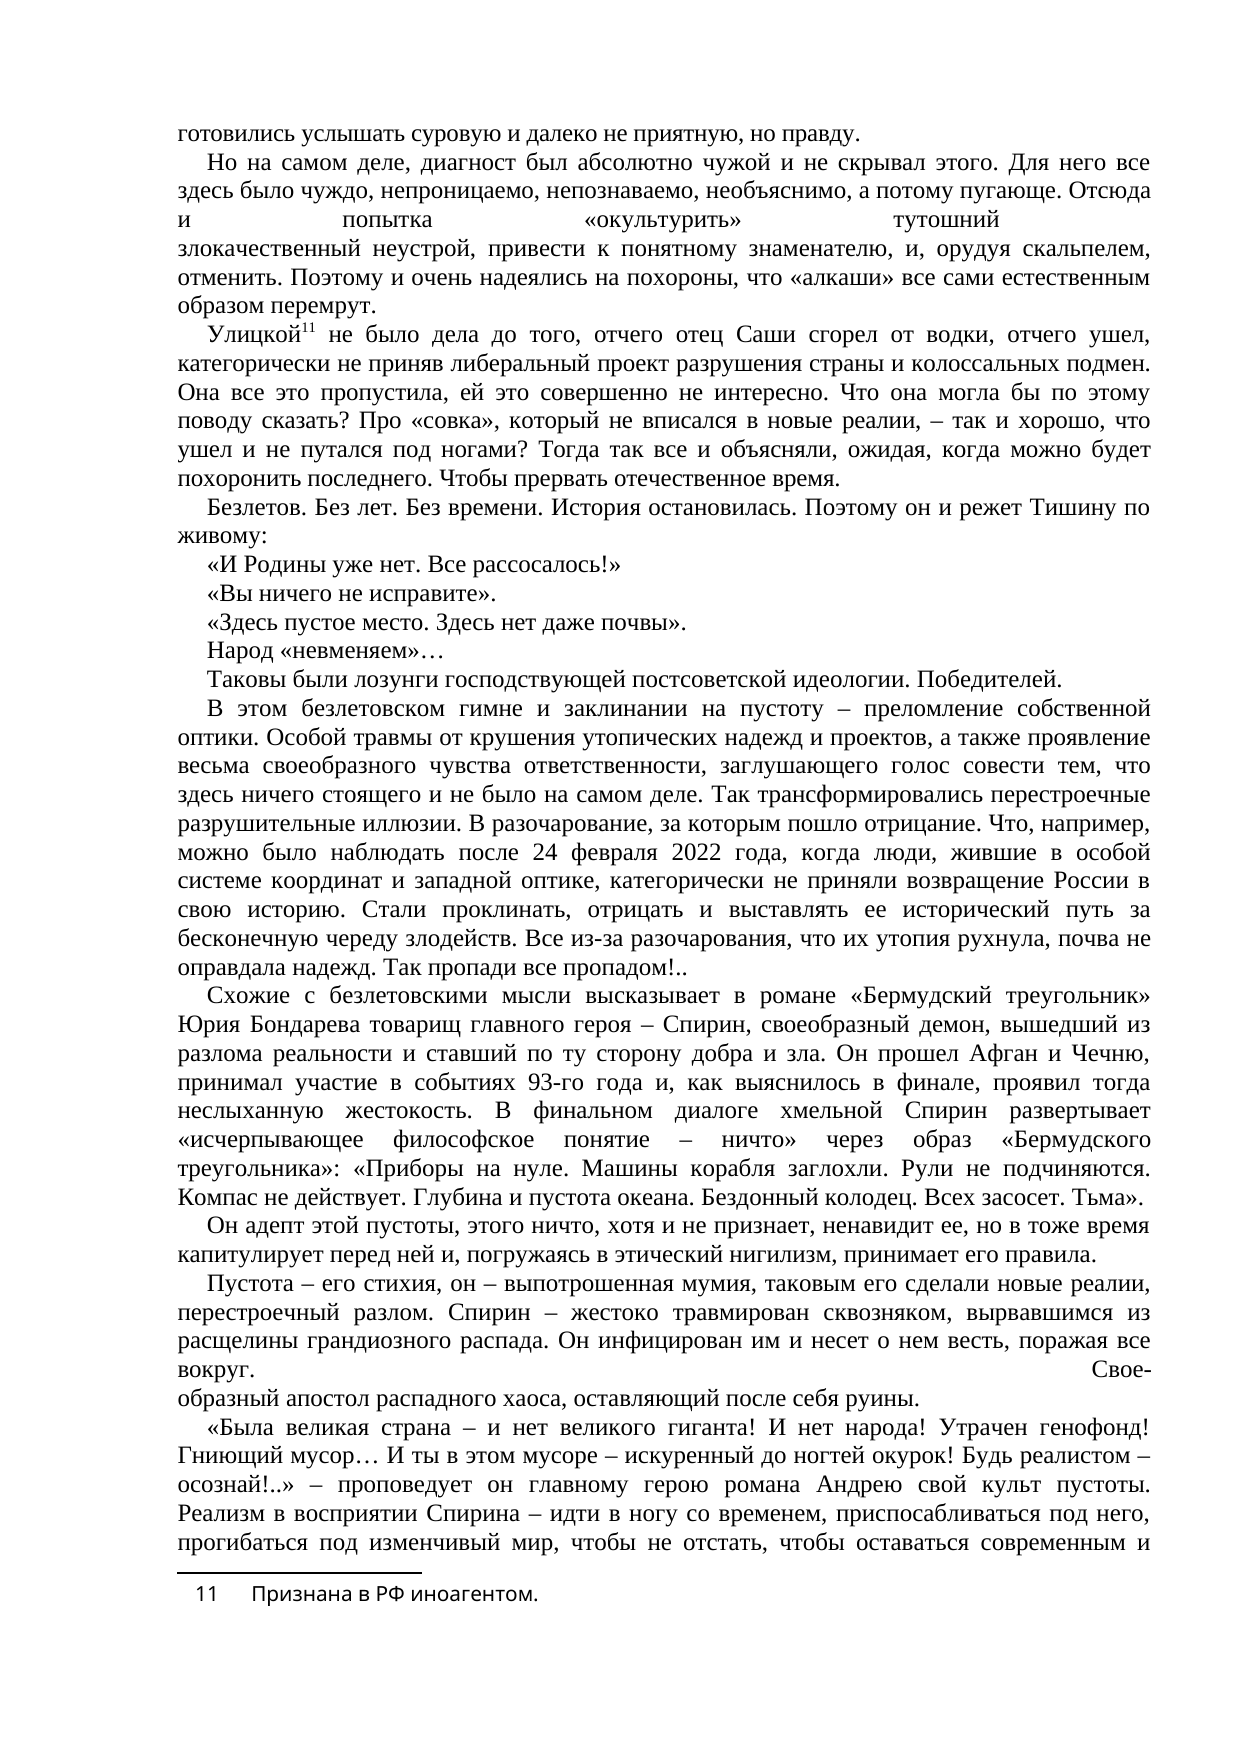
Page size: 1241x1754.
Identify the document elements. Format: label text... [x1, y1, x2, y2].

text «И Родины уже нет. Все рассосалось!» [177, 549, 1152, 578]
text В этом безлетовском гимне и заклинании на пустоту – преломление собственной оптики. Особой травмы от крушения утопических надежд и проектов, а также проявление весьма своеобразного чувства ответственности, заглушающего голос совести тем, что здесь ничего стоящего и не было на самом деле. Так трансформировались перестроечные разрушительные иллюзии. В разочарование, за которым пошло отрицание. Что, например, можно было наблюдать после 24 февраля 2022 года, когда люди, жившие в особой системе координат и западной оптике, категорически не приняли возвращение России в свою историю. Стали проклинать, отрицать и выставлять ее исторический путь за бесконечную череду злодейств. Все из-за разочарования, что их утопия рухнула, почва не оправдала надежд. Так пропади все пропадом!.. [177, 693, 1152, 981]
text «Здесь пустое место. Здесь нет даже почвы». [177, 607, 1152, 636]
text «Вы ничего не исправите». [177, 578, 1152, 607]
text Схожие с безлетовскими мысли высказывает в романе «Бермудский треугольник» Юрия Бондарева товарищ главного героя – Спирин, своеобразный демон, вышедший из разлома реальности и ставший по ту сторону добра и зла. Он прошел Афган и Чечню, принимал участие в событиях 93-го года и, как выяснилось в финале, проявил тогда неслыханную жестокость. В финальном диалоге хмельной Спирин развертывает «исчерпывающее философское понятие – ничто» через образ «Бермудского треугольника»: «Приборы на нуле. Машины корабля заглохли. Рули не подчиняются. Компас не действует. Глубина и пустота океана. Бездонный колодец. Всех засосет. Тьма». [177, 981, 1152, 1211]
text Таковы были лозунги господствующей постсоветской идеологии. Победителей. [177, 664, 1152, 693]
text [177, 1412, 1152, 1556]
text Безлетов. Без лет. Без времени. История остановилась. Поэтому он и режет Тишину по живому: [177, 492, 1152, 549]
text Но на самом деле, диагност был абсолютно чужой и не скрывал этого. Для него все здесь было чуждо, непроницаемо, непознаваемо, необъяснимо, а потому пугающе. Отсюда и попытка «окультурить» тутошний злокачественный неустрой, привести к понятному знаменателю, и, орудуя скальпелем, отменить. Поэтому и очень надеялись на похороны, что «алкаши» все сами естественным образом перемрут. [177, 147, 1152, 319]
text Пустота – его стихия, он – выпотрошенная мумия, таковым его сделали новые реалии, перестроечный разлом. Спирин – жестоко травмирован сквозняком, вырвавшимся из расщелины грандиозного распада. Он инфицирован им и несет о нем весть, поражая все вокруг. Свое- образный апостол распадного хаоса, оставляющий после себя руины. [177, 1268, 1152, 1412]
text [177, 118, 1152, 147]
text Улицкой не было дела до того, отчего отец Саши сгорел от водки, отчего ушел, категорически не приняв либеральный проект разрушения страны и колоссальных подмен. Она все это пропустила, ей это совершенно не интересно. Что она могла бы по этому поводу сказать? Про «совка», который не вписался в новые реалии, – так и хорошо, что ушел и не путался под ногами? Тогда так все и объясняли, ожидая, когда можно будет похоронить последнего. Чтобы прервать отечественное время. [177, 319, 1152, 492]
text Народ «невменяем»… [177, 636, 1152, 664]
text Он адепт этой пустоты, этого ничто, хотя и не признает, ненавидит ее, но в тоже время капитулирует перед ней и, погружаясь в этический нигилизм, принимает его правила. [177, 1211, 1152, 1268]
